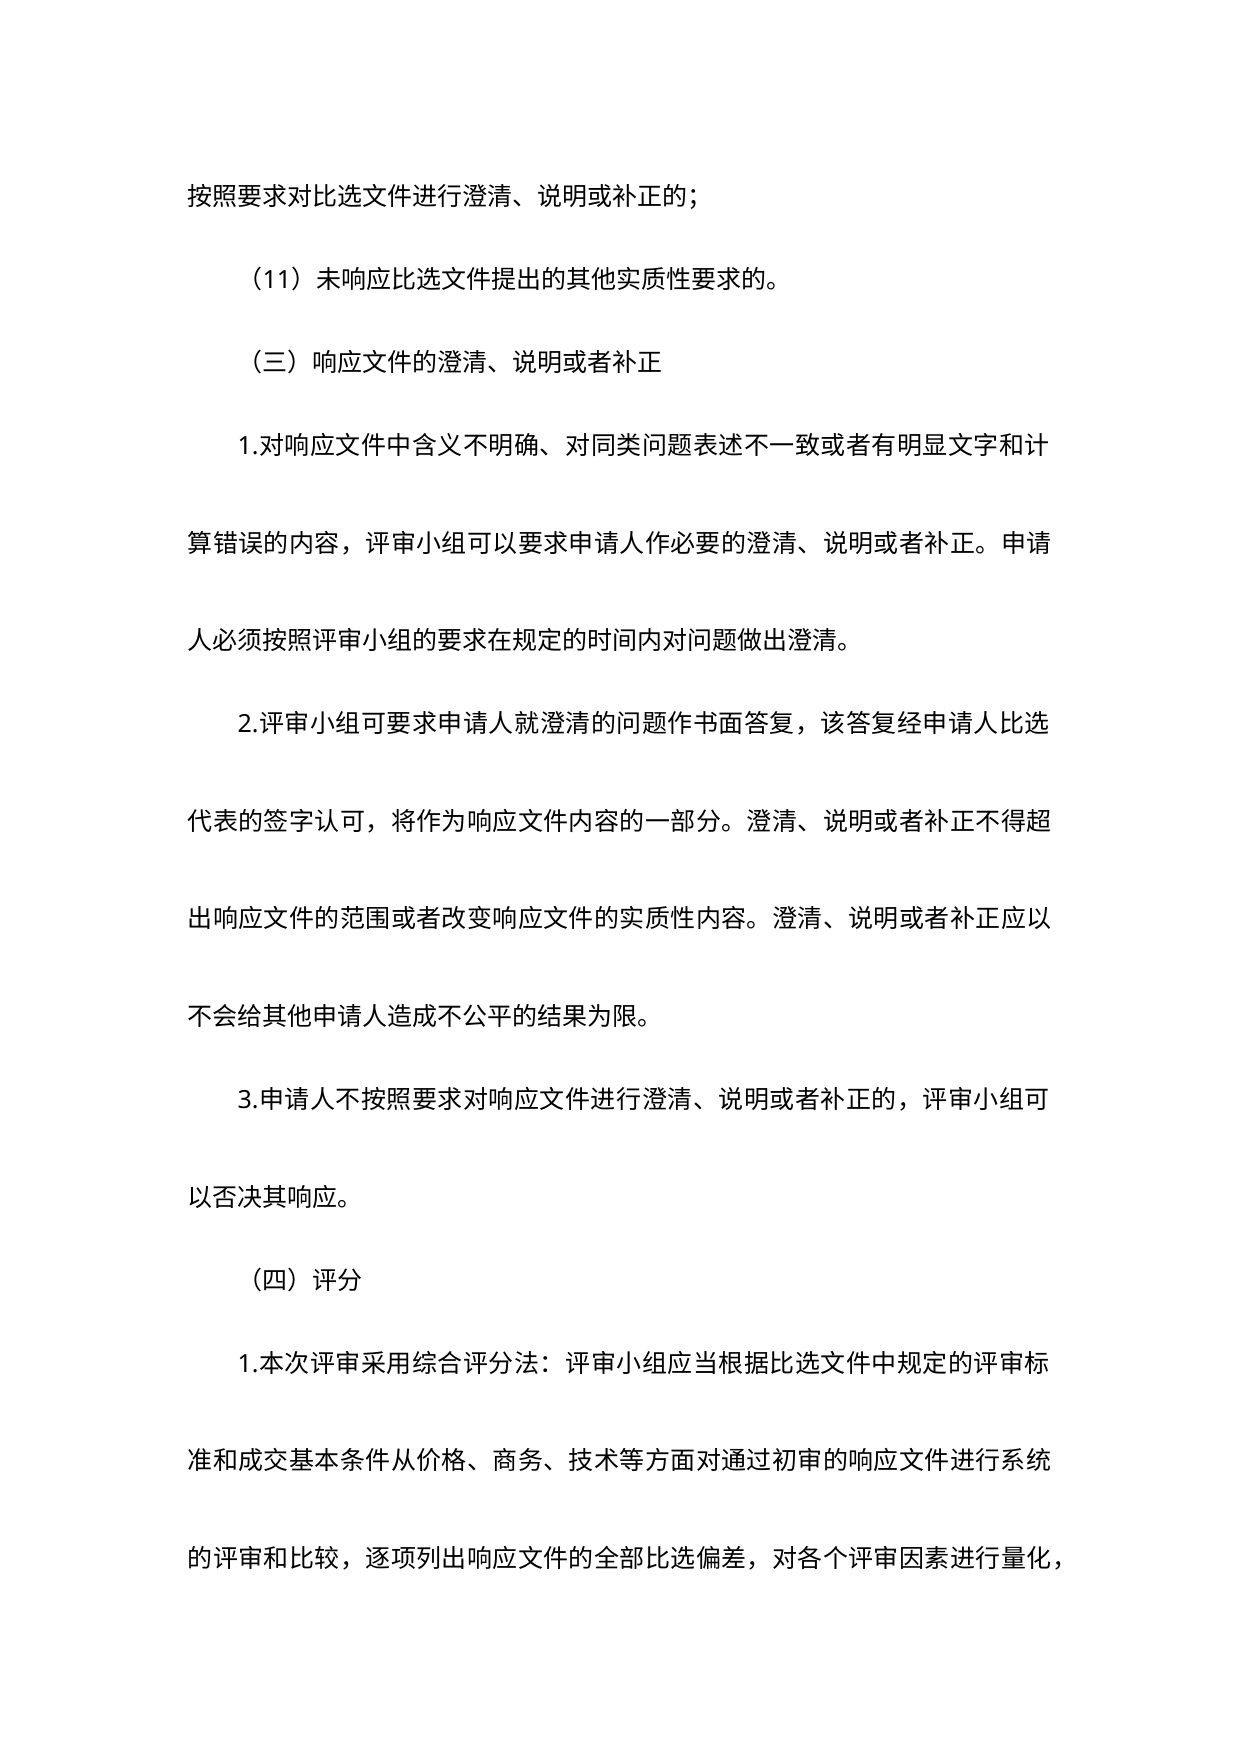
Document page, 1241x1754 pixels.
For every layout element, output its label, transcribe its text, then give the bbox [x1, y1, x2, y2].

text （四）评分 [187, 1246, 1053, 1311]
text （11）未响应比选文件提出的其他实质性要求的。 [187, 245, 1053, 310]
text 2.评审小组可要求申请人就澄清的问题作书面答复，该答复经申请人比选代表的签字认可，将作为响应文件内容的一部分。澄清、说明或者补正不得超出响应文件的范围或者改变响应文件的实质性内容。澄清、说明或者补正应以不会给其他申请人造成不公平的结果为限。 [187, 689, 1053, 1047]
text （三）响应文件的澄清、说明或者补正 [187, 328, 1053, 393]
text 3.申请人不按照要求对响应文件进行澄清、说明或者补正的，评审小组可以否决其响应。 [187, 1065, 1053, 1228]
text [187, 1329, 1053, 1589]
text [187, 162, 1053, 227]
text 1.对响应文件中含义不明确、对同类问题表述不一致或者有明显文字和计算错误的内容，评审小组可以要求申请人作必要的澄清、说明或者补正。申请人必须按照评审小组的要求在规定的时间内对问题做出澄清。 [187, 411, 1053, 671]
